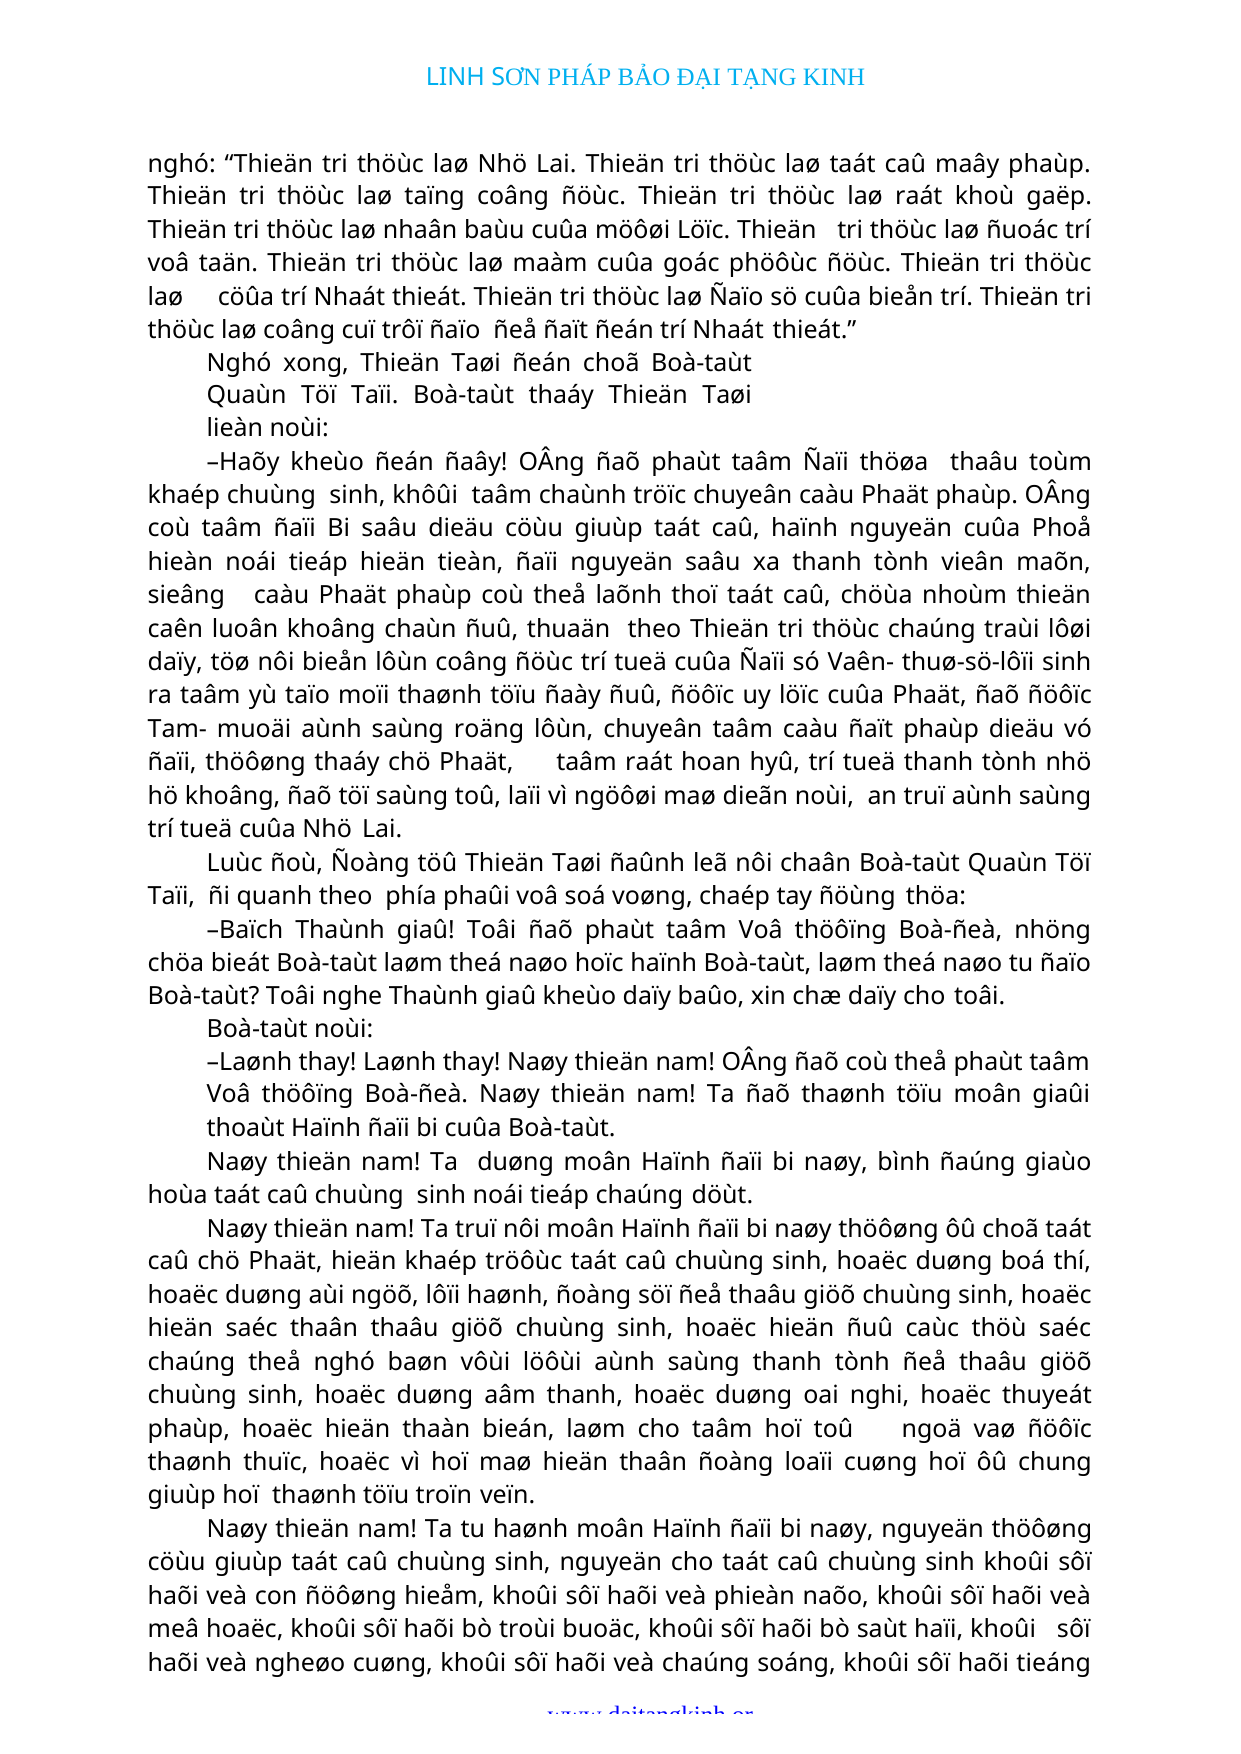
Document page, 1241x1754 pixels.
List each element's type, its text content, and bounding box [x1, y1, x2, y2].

text –Laønh thay! Laønh thay! Naøy thieän nam! OÂng ñaõ coù theå phaùt taâm Voâ thöôïng Boà-ñeà. Naøy thieän nam! Ta ñaõ thaønh töïu moân giaûi thoaùt Haïnh ñaïi bi cuûa Boà-taùt. [206, 1043, 1091, 1143]
text Boà-taùt noùi: [206, 1012, 1105, 1043]
text Naøy thieän nam! Ta truï nôi moân Haïnh ñaïi bi naøy thöôøng ôû choã taát caû chö Phaät, hieän khaép tröôùc taát caû chuùng sinh, hoaëc duøng boá thí, hoaëc duøng aùi ngöõ, lôïi haønh, ñoàng söï ñeå thaâu giöõ chuùng sinh, hoaëc hieän saéc thaân thaâu giöõ chuùng sinh, hoaëc hieän ñuû caùc thöù saéc chaúng theå nghó baøn vôùi löôùi aùnh saùng thanh tònh ñeå thaâu giöõ chuùng sinh, hoaëc duøng aâm thanh, hoaëc duøng oai nghi, hoaëc thuyeát phaùp, hoaëc hieän thaàn bieán, laøm cho taâm hoï toû ngoä vaø ñöôïc thaønh thuïc, hoaëc vì hoï maø hieän thaân ñoàng loaïi cuøng hoï ôû chung giuùp hoï thaønh töïu troïn veïn. [147, 1210, 1093, 1511]
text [147, 1511, 1093, 1678]
text Naøy thieän nam! Ta duøng moân Haïnh ñaïi bi naøy, bình ñaúng giaùo hoùa taát caû chuùng sinh noái tieáp chaúng döùt. [147, 1143, 1092, 1210]
text –Haõy kheùo ñeán ñaây! OÂng ñaõ phaùt taâm Ñaïi thöøa thaâu toùm khaép chuùng sinh, khôûi taâm chaùnh tröïc chuyeân caàu Phaät phaùp. OÂng coù taâm ñaïi Bi saâu dieäu cöùu giuùp taát caû, haïnh nguyeän cuûa Phoå hieàn noái tieáp hieän tieàn, ñaïi nguyeän saâu xa thanh tònh vieân maõn, sieâng caàu Phaät phaùp coù theå laõnh thoï taát caû, chöùa nhoùm thieän caên luoân khoâng chaùn ñuû, thuaän theo Thieän tri thöùc chaúng traùi lôøi daïy, töø nôi bieån lôùn coâng ñöùc trí tueä cuûa Ñaïi só Vaên- thuø-sö-lôïi sinh ra taâm yù taïo moïi thaønh töïu ñaày ñuû, ñöôïc uy löïc cuûa Phaät, ñaõ ñöôïc Tam- muoäi aùnh saùng roäng lôùn, chuyeân taâm caàu ñaït phaùp dieäu vó ñaïi, thöôøng thaáy chö Phaät, taâm raát hoan hyû, trí tueä thanh tònh nhö hö khoâng, ñaõ töï saùng toû, laïi vì ngöôøi maø dieãn noùi, an truï aùnh saùng trí tueä cuûa Nhö Lai. [147, 444, 1093, 845]
text nghó: “Thieän tri thöùc laø Nhö Lai. Thieän tri thöùc laø taát caû maây phaùp. Thieän tri thöùc laø taïng coâng ñöùc. Thieän tri thöùc laø raát khoù gaëp. Thieän tri thöùc laø nhaân baùu cuûa möôøi Löïc. Thieän tri thöùc laø ñuoác trí voâ taän. Thieän tri thöùc laø maàm cuûa goác phöôùc ñöùc. Thieän tri thöùc laø cöûa trí Nhaát thieát. Thieän tri thöùc laø Ñaïo sö cuûa bieån trí. Thieän tri thöùc laø coâng cuï trôï ñaïo ñeå ñaït ñeán trí Nhaát thieát.” [147, 145, 1093, 346]
text –Baïch Thaùnh giaû! Toâi ñaõ phaùt taâm Voâ thöôïng Boà-ñeà, nhöng chöa bieát Boà-taùt laøm theá naøo hoïc haïnh Boà-taùt, laøm theá naøo tu ñaïo Boà-taùt? Toâi nghe Thaùnh giaû kheùo daïy baûo, xin chæ daïy cho toâi. [147, 912, 1093, 1012]
text Nghó xong, Thieän Taøi ñeán choã Boà-taùt Quaùn Töï Taïi. Boà-taùt thaáy Thieän Taøi lieàn noùi: [206, 346, 753, 444]
text Luùc ñoù, Ñoàng töû Thieän Taøi ñaûnh leã nôi chaân Boà-taùt Quaùn Töï Taïi, ñi quanh theo phía phaûi voâ soá voøng, chaép tay ñöùng thöa: [147, 845, 1093, 912]
